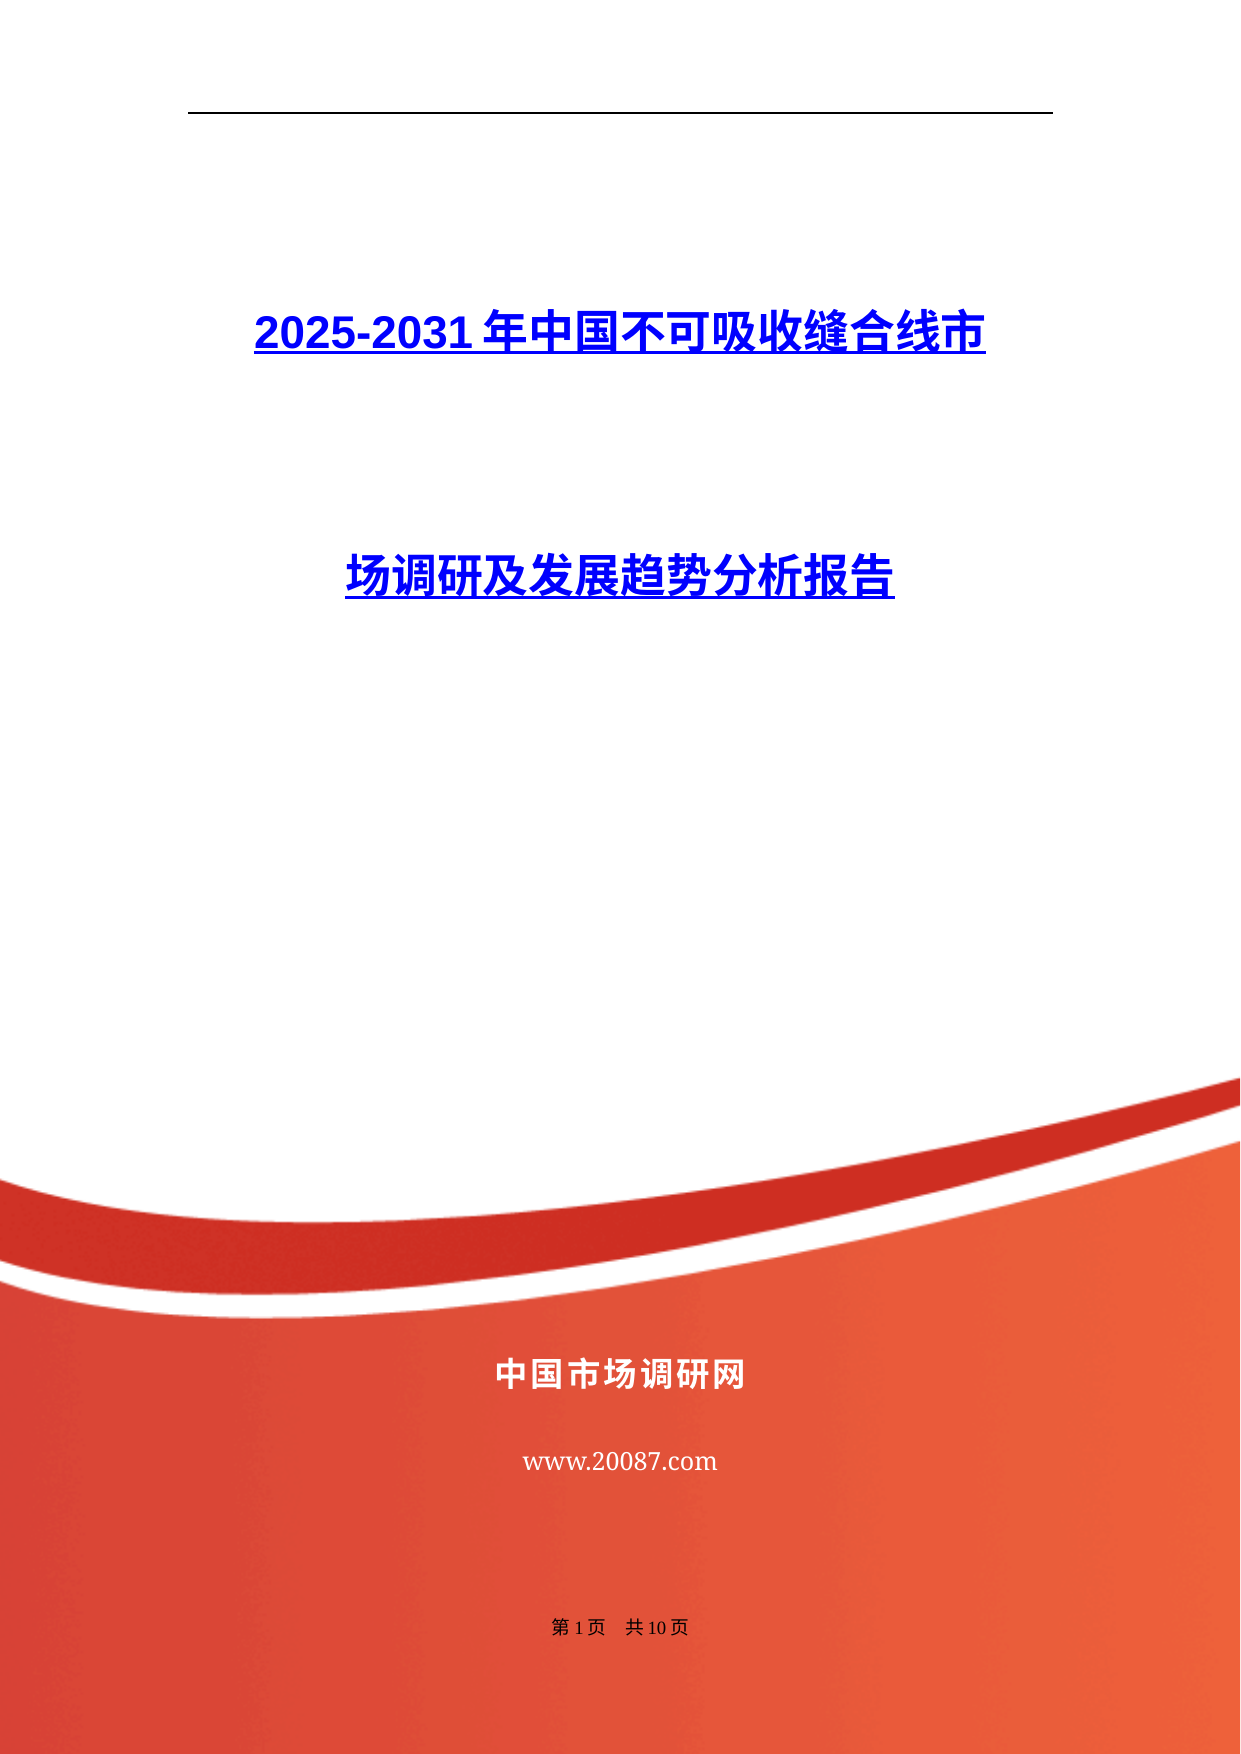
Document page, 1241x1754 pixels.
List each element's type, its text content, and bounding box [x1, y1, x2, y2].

table_header 2025-2031年中国不可吸收缝合线市场调研及发展趋势分析报告 [188, 207, 1053, 773]
text www.20087.com [187, 1428, 1053, 1493]
subtitle 中国市场调研网 [187, 1339, 1053, 1404]
picture [0, 1006, 1241, 1754]
